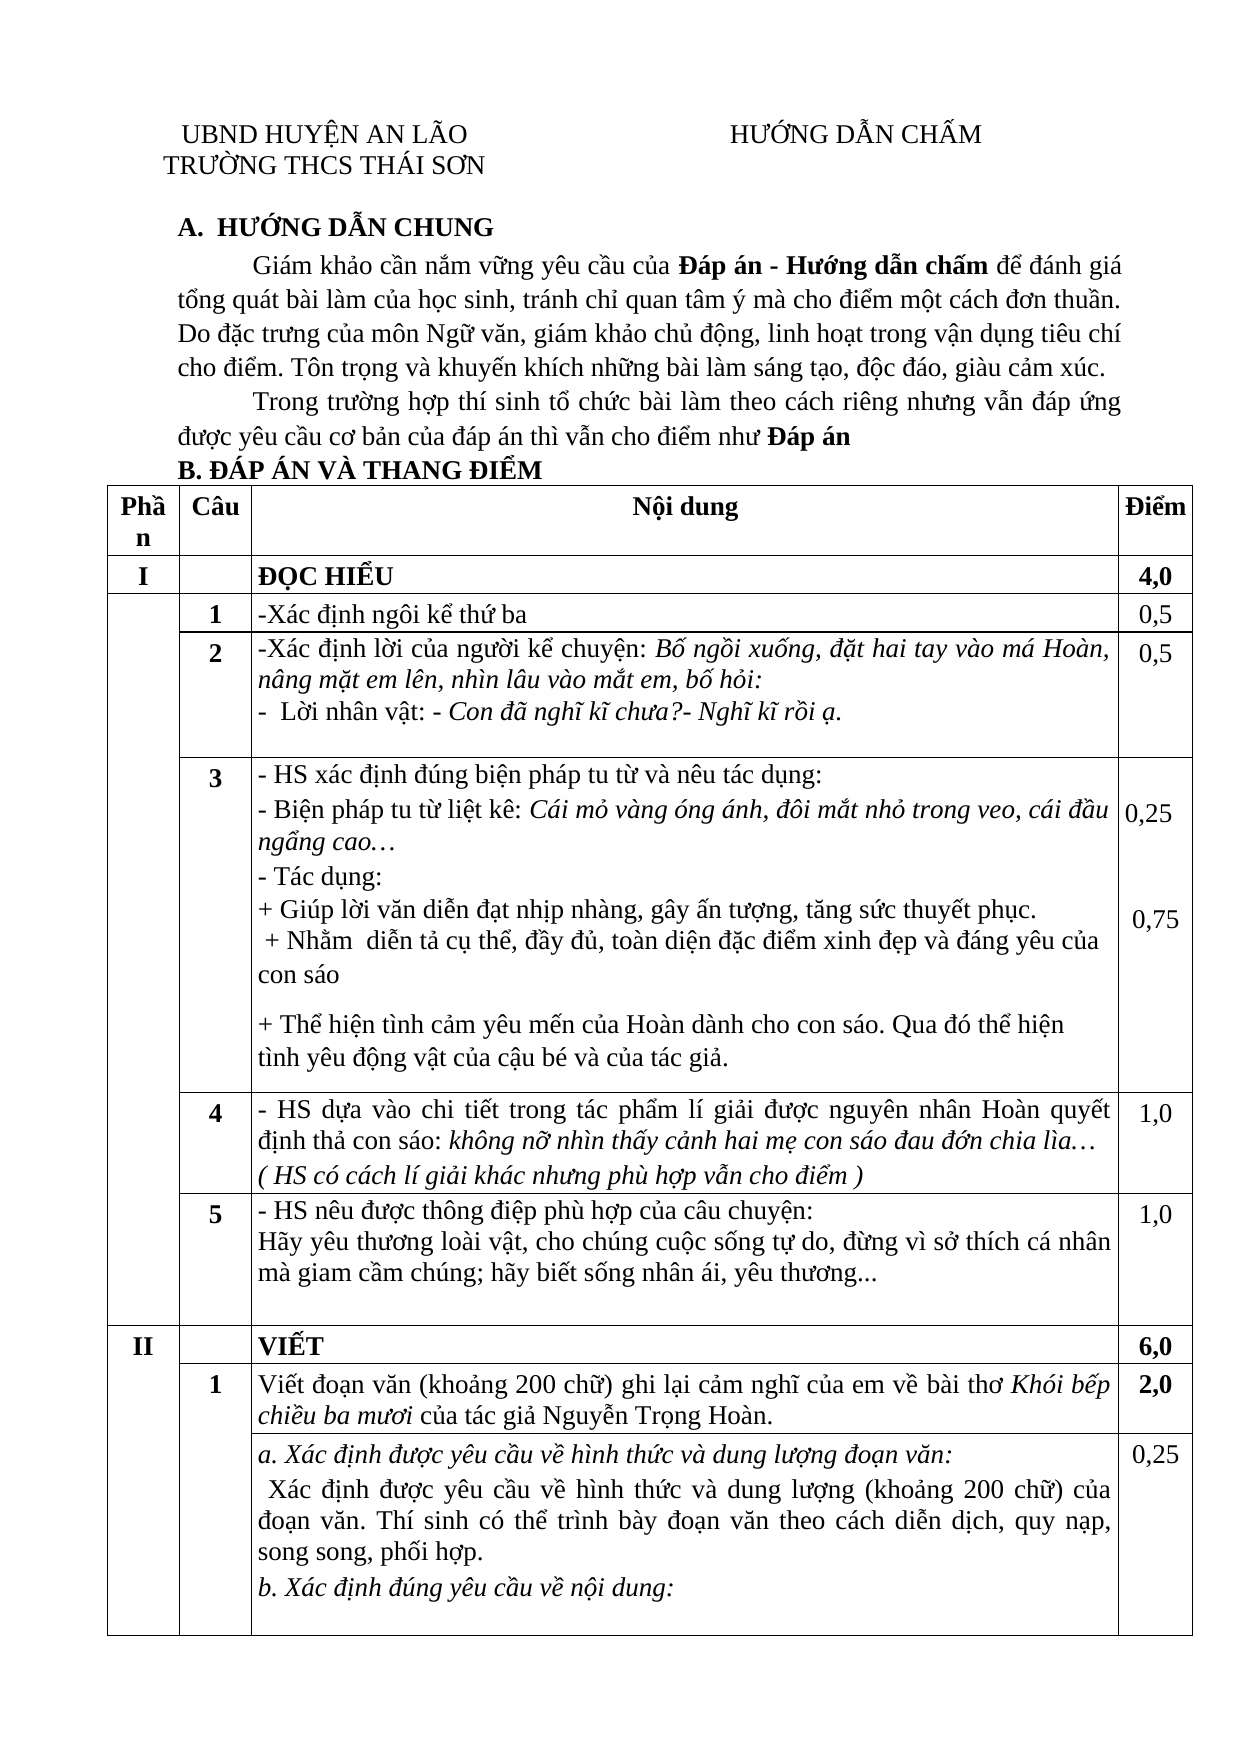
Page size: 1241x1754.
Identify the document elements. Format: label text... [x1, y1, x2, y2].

table_cell I [108, 556, 179, 593]
text B. ĐÁP ÁN VÀ THANG ĐIỂM [177, 454, 1122, 485]
table_cell 1,0 [1119, 1093, 1192, 1193]
table_cell 5 [180, 1194, 251, 1324]
table_cell 4,0 [1119, 556, 1192, 593]
table_cell 0,5 [1119, 594, 1192, 631]
table_cell - HS nêu được thông điệp phù hợp của câu chuyện: Hãy yêu thương loài vật, cho chúng cuộc sống tự do, đừng vì sở thích cá nhân mà giam cầm chúng; hãy biết sống nhân ái, yêu thương... [252, 1194, 1118, 1324]
text Trong trường hợp thí sinh tổ chức bài làm theo cách riêng nhưng vẫn đáp ứng được yêu cầu cơ bản của đáp án thì vẫn cho điểm như Đáp án [177, 386, 1122, 451]
text A. HƯỚNG DẪN CHUNG [177, 212, 1122, 243]
table_cell Viết đoạn văn (khoảng 200 chữ) ghi lại cảm nghĩ của em về bài thơ Khói bếp chiều ba mươi của tác giả Nguyễn Trọng Hoàn. [252, 1364, 1118, 1433]
table_cell 0,5 [1119, 633, 1192, 757]
table_header HƯỚNG DẪN CHẤM [516, 118, 1196, 180]
table_cell [180, 556, 251, 593]
table_cell VIẾT [252, 1326, 1118, 1363]
table_cell 1 [180, 1364, 251, 1635]
table_header Phần [108, 486, 179, 554]
table_cell II [108, 1326, 179, 1635]
table_cell 1 [180, 594, 251, 631]
table_cell 1,0 [1119, 1194, 1192, 1324]
table_header Điểm [1119, 486, 1192, 554]
table_cell 0,25 0,75 [1119, 758, 1192, 1092]
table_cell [252, 1434, 1118, 1635]
table_cell [180, 1326, 251, 1363]
table_cell [108, 594, 179, 1324]
table_cell -Xác định ngôi kể thứ ba [252, 594, 1118, 631]
table_cell 0,25 [1119, 1434, 1192, 1635]
table_cell 6,0 [1119, 1326, 1192, 1363]
table_cell 3 [180, 758, 251, 1092]
table_cell 2,0 [1119, 1364, 1192, 1433]
table_cell -Xác định lời của người kể chuyện: Bố ngồi xuống, đặt hai tay vào má Hoàn, nâng mặt em lên, nhìn lâu vào mắt em, bố hỏi: - Lời nhân vật: - Con đã nghĩ kĩ chưa?- Nghĩ kĩ rồi ạ. [252, 633, 1118, 757]
text Giám khảo cần nắm vững yêu cầu của Đáp án - Hướng dẫn chấm để đánh giá tổng quát bài làm của học sinh, tránh chỉ quan tâm ý mà cho điểm một cách đơn thuần. Do đặc trưng của môn Ngữ văn, giám khảo chủ động, linh hoạt trong vận dụng tiêu chí cho điểm. Tôn trọng và khuyến khích những bài làm sáng tạo, độc đáo, giàu cảm xúc. [177, 249, 1122, 382]
table_cell - HS dựa vào chi tiết trong tác phẩm lí giải được nguyên nhân Hoàn quyết định thả con sáo: không nỡ nhìn thấy cảnh hai mẹ con sáo đau đớn chia lìa… ( HS có cách lí giải khác nhưng phù hợp vẫn cho điểm ) [252, 1093, 1118, 1193]
table_header Nội dung [252, 486, 1118, 554]
table_cell 2 [180, 633, 251, 757]
table_cell ĐỌC HIỂU [252, 556, 1118, 593]
table_cell - HS xác định đúng biện pháp tu từ và nêu tác dụng: - Biện pháp tu từ liệt kê: Cái mỏ vàng óng ánh, đôi mắt nhỏ trong veo, cái đầu ngẩng cao… - Tác dụng: + Giúp lời văn diễn đạt nhịp nhàng, gây ấn tượng, tăng sức thuyết phục. + Nhằm diễn tả cụ thể, đầy đủ, toàn diện đặc điểm xinh đẹp và đáng yêu của con sáo + Thể hiện tình cảm yêu mến của Hoàn dành cho con sáo. Qua đó thể hiện tình yêu động vật của cậu bé và của tác giả. [252, 758, 1118, 1092]
table_header UBND HUYỆN AN LÃO TRƯỜNG THCS THÁI SƠN [132, 118, 516, 180]
table_header Câu [180, 486, 251, 554]
table_cell 4 [180, 1093, 251, 1193]
